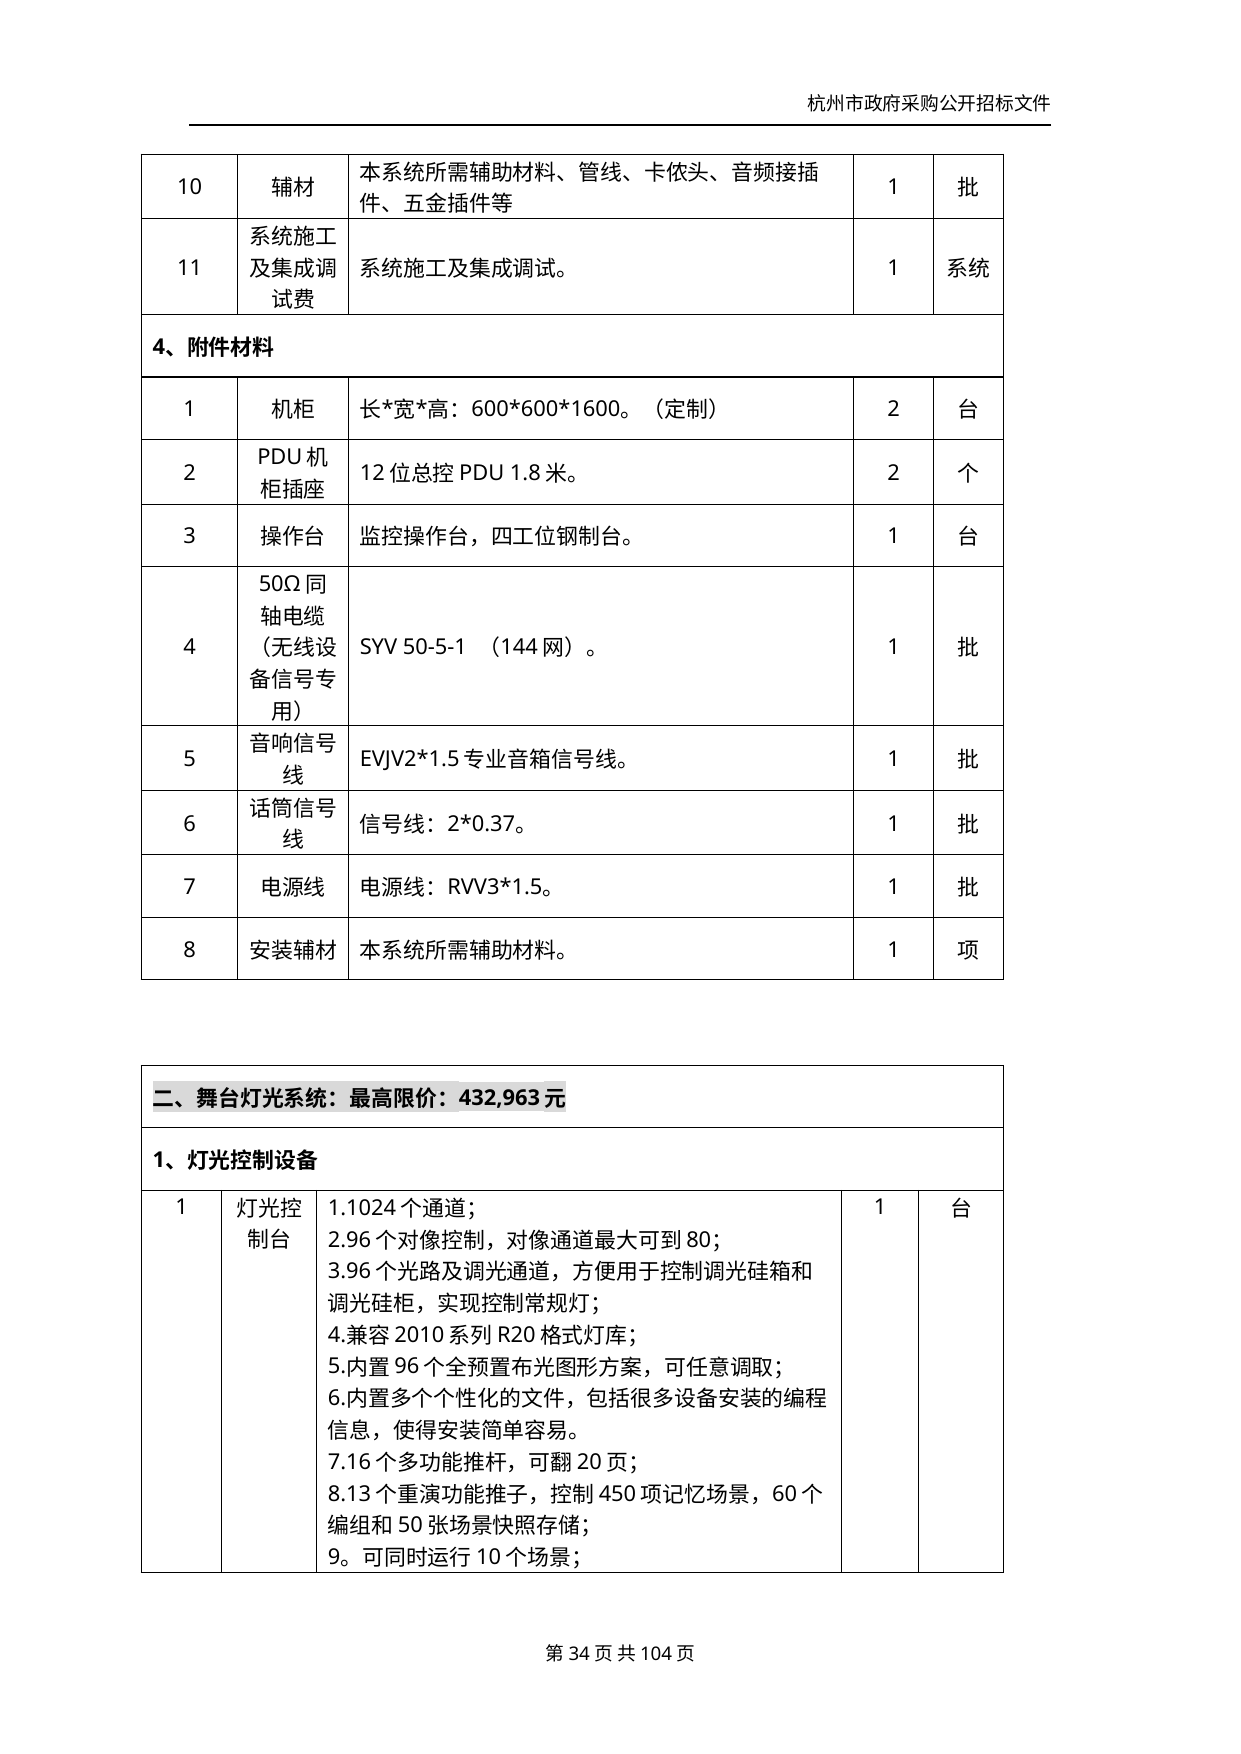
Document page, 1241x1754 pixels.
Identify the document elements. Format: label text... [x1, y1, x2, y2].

table_cell 1 [854, 726, 933, 790]
table_cell PDU机柜插座 [238, 440, 348, 503]
table_cell 1 [142, 1191, 221, 1572]
table_cell 1 [142, 378, 237, 439]
table_cell 个 [934, 440, 1003, 503]
table_cell 2 [142, 440, 237, 503]
table_cell 4 [142, 567, 237, 725]
table_cell 台 [919, 1191, 1003, 1572]
table_cell 1 [854, 155, 933, 218]
table_cell 1 [854, 505, 933, 566]
table_header 二、舞台灯光系统：最高限价：432,963元 [142, 1066, 1003, 1127]
table_cell 1 [842, 1191, 918, 1572]
table_cell 电源线 [238, 855, 348, 917]
table_cell 音响信号线 [238, 726, 348, 790]
table_cell 长*宽*高：600*600*1600。（定制） [349, 378, 853, 439]
table_cell 6 [142, 791, 237, 854]
table_cell 系统 [934, 219, 1003, 314]
table_cell 11 [142, 219, 237, 314]
table_cell 话筒信号线 [238, 791, 348, 854]
table_cell 辅材 [238, 155, 348, 218]
table_cell 1 [854, 918, 933, 979]
table_cell 台 [934, 505, 1003, 566]
table_cell 操作台 [238, 505, 348, 566]
table_cell 1 [854, 855, 933, 917]
table_cell 批 [934, 855, 1003, 917]
table_cell 系统施工及集成调试费 [238, 219, 348, 314]
table_cell EVJV2*1.5专业音箱信号线。 [349, 726, 853, 790]
table_cell 项 [934, 918, 1003, 979]
table_cell 监控操作台，四工位钢制台。 [349, 505, 853, 566]
table_cell 批 [934, 791, 1003, 854]
table_cell 10 [142, 155, 237, 218]
table_cell 安装辅材 [238, 918, 348, 979]
table_cell 本系统所需辅助材料、管线、卡侬头、音频接插件、五金插件等 [349, 155, 853, 218]
table_cell SYV 50-5-1 （144网）。 [349, 567, 853, 725]
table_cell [317, 1191, 841, 1572]
table_cell 本系统所需辅助材料。 [349, 918, 853, 979]
table_cell 1、灯光控制设备 [142, 1128, 1003, 1190]
table_cell 2 [854, 440, 933, 503]
table_cell 批 [934, 155, 1003, 218]
table_cell 50Ω同轴电缆（无线设备信号专用） [238, 567, 348, 725]
table_cell 机柜 [238, 378, 348, 439]
table_cell 5 [142, 726, 237, 790]
table_cell 1 [854, 219, 933, 314]
table_cell 3 [142, 505, 237, 566]
table_cell 4、附件材料 [142, 315, 1003, 376]
table_cell 12位总控PDU 1.8米。 [349, 440, 853, 503]
table_cell 批 [934, 726, 1003, 790]
table_cell 7 [142, 855, 237, 917]
table_cell 8 [142, 918, 237, 979]
table_cell 灯光控制台 [222, 1191, 316, 1572]
table_cell 系统施工及集成调试。 [349, 219, 853, 314]
table_cell 2 [854, 378, 933, 439]
table_cell 1 [854, 567, 933, 725]
table_cell 批 [934, 567, 1003, 725]
table_cell 台 [934, 378, 1003, 439]
table_cell 电源线：RVV3*1.5。 [349, 855, 853, 917]
table_cell 1 [854, 791, 933, 854]
table_cell 信号线：2*0.37。 [349, 791, 853, 854]
